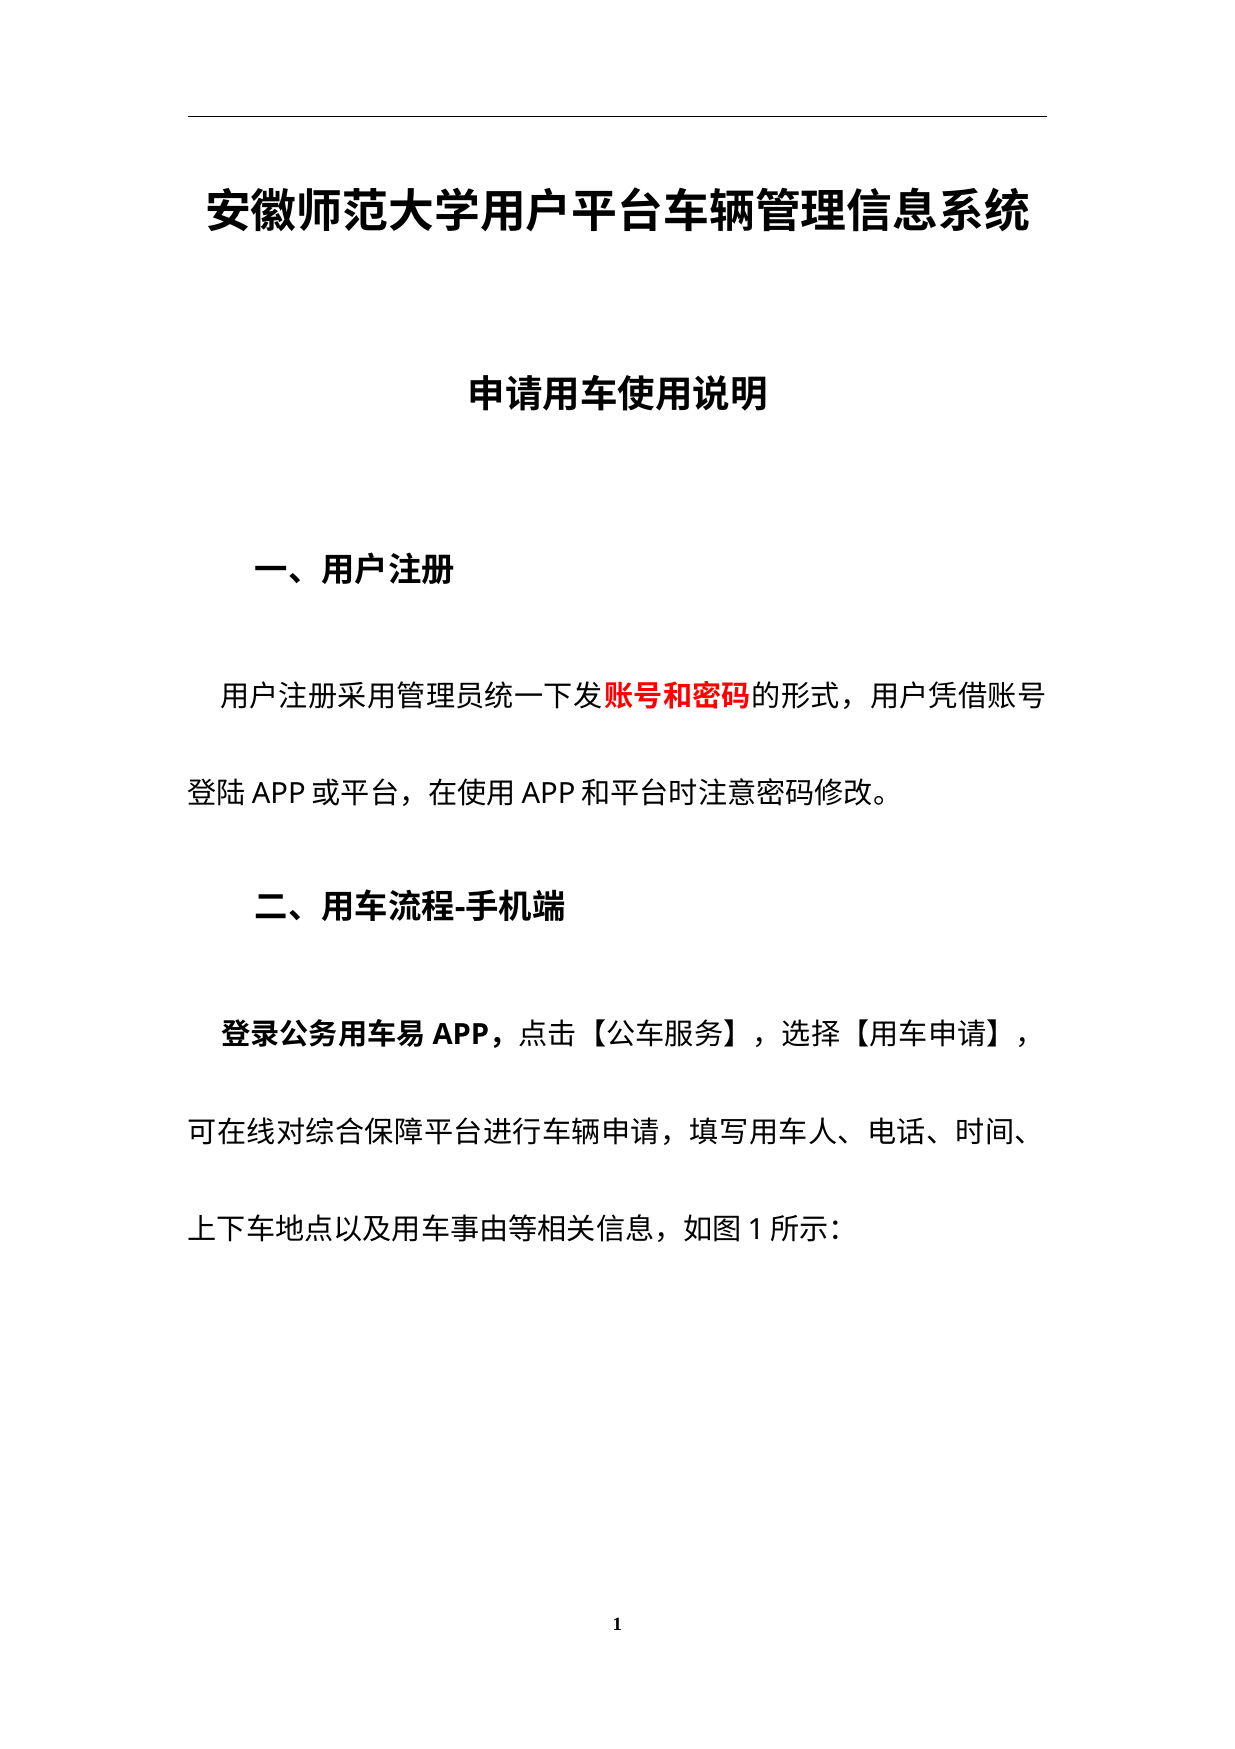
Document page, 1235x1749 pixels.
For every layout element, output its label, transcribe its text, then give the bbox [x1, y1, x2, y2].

text 用户注册采用管理员统一下发账号和密码的形式，用户凭借账号登陆APP或平台，在使用APP和平台时注意密码修改。 [187, 661, 1047, 824]
subtitle 二、用车流程-手机端 [187, 872, 1047, 937]
subtitle 一、用户注册 [187, 534, 1047, 599]
subtitle 申请用车使用说明 [187, 358, 1047, 423]
text 登录公务用车易APP，点击【公车服务】，选择【用车申请】，可在线对综合保障平台进行车辆申请，填写用车人、电话、时间、上下车地点以及用车事由等相关信息，如图1所示： [187, 999, 1047, 1259]
text 安徽师范大学用户平台车辆管理信息系统 [187, 159, 1047, 257]
